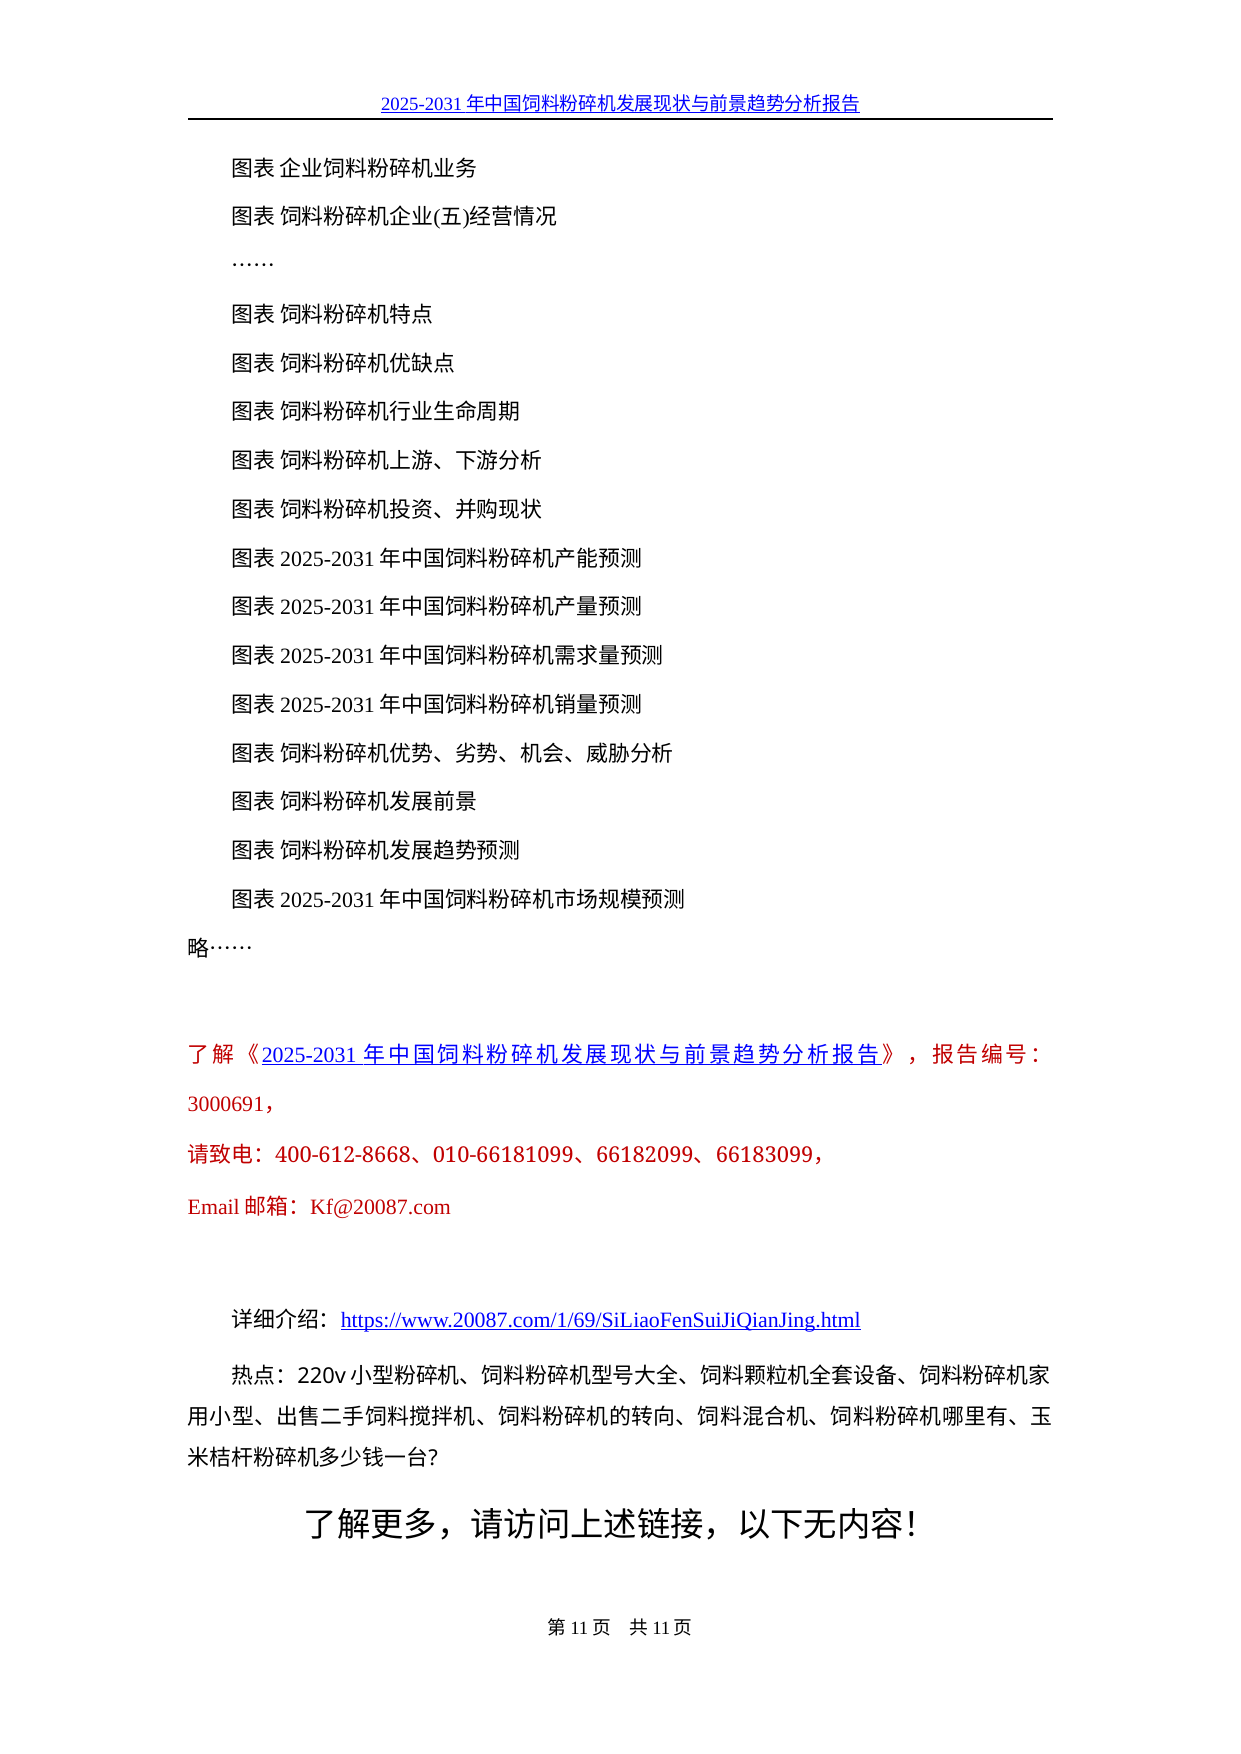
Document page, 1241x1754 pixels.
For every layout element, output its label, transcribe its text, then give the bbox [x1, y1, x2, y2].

text Email邮箱：Kf@20087.com [187, 1188, 1053, 1221]
title 了解更多，请访问上述链接，以下无内容！ [187, 1489, 1053, 1554]
text 详细介绍：https://www.20087.com/1/69/SiLiaoFenSuiJiQianJing.html [187, 1301, 1053, 1334]
text 请致电：400-612-8668、010-66181099、66182099、66183099， [187, 1137, 1053, 1169]
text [187, 150, 1053, 963]
text 了解《2025-2031年中国饲料粉碎机发展现状与前景趋势分析报告》，报告编号：3000691， [187, 1037, 1053, 1118]
text 热点：220v小型粉碎机、饲料粉碎机型号大全、饲料颗粒机全套设备、饲料粉碎机家用小型、出售二手饲料搅拌机、饲料粉碎机的转向、饲料混合机、饲料粉碎机哪里有、玉米桔杆粉碎机多少钱一台? [187, 1358, 1053, 1472]
